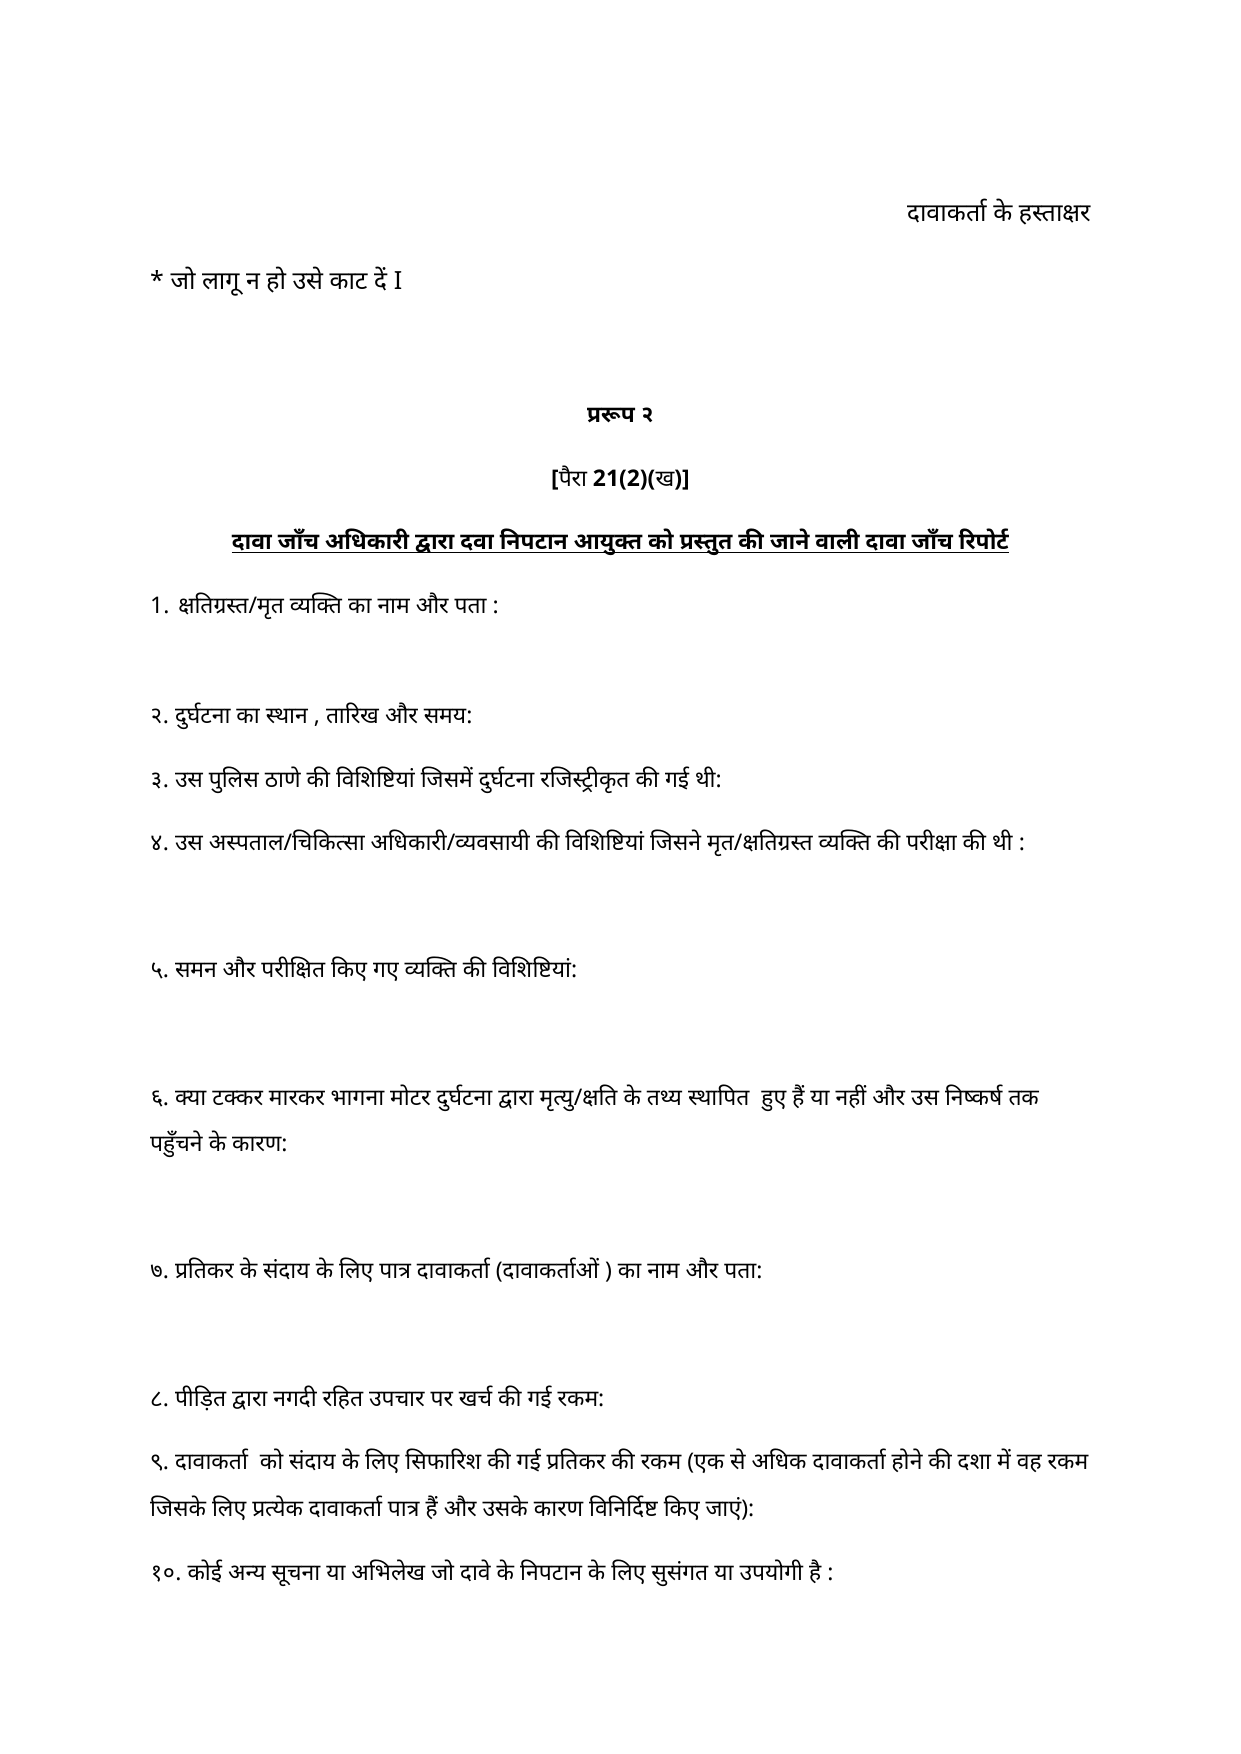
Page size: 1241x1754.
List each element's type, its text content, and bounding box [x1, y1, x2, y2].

text ३. उस पुलिस ठाणे की विशिष्टियां जिसमें दुर्घटना रजिस्ट्रीकृत की गई थी: [150, 763, 1090, 794]
text [पैरा 21(2)(ख)] [150, 462, 1090, 493]
text १०. कोई अन्य सूचना या अभिलेख जो दावे के निपटान के लिए सुसंगत या उपयोगी है : [150, 1555, 1090, 1587]
text ९. दावाकर्ता को संदाय के लिए सिफारिश की गई प्रतिकर की रकम (एक से अधिक दावाकर्ता होने की दशा में वह रकम जिसके लिए प्रत्येक दावाकर्ता पात्र हैं और उसके कारण विनिर्दिष्ट किए जाएं): [150, 1445, 1090, 1523]
text २. दुर्घटना का स्थान , तारिख और समय: [150, 699, 1090, 730]
text ६. क्या टक्कर मारकर भागना मोटर दुर्घटना द्वारा मृत्यु/क्षति के तथ्य स्थापित हुए हैं या नहीं और उस निष्कर्ष तक पहुँचने के कारण: [150, 1080, 1090, 1158]
text * जो लागू न हो उसे काट दें I [150, 263, 1090, 297]
text ८. पीड़ित द्वारा नगदी रहित उपचार पर खर्च की गई रकम: [150, 1381, 1090, 1413]
list क्षतिग्रस्त/मृत व्यक्ति का नाम और पता : [150, 589, 1090, 620]
text ७. प्रतिकर के संदाय के लिए पात्र दावाकर्ता (दावाकर्ताओं ) का नाम और पता: [150, 1254, 1090, 1286]
text दावा जाँच अधिकारी द्वारा दवा निपटान आयुक्त को प्रस्तुत की जाने वाली दावा जाँच रिपोर्ट [150, 525, 1090, 556]
text प्ररूप २ [150, 398, 1090, 429]
text दावाकर्ता के हस्ताक्षर [150, 150, 1090, 229]
text ५. समन और परीक्षित किए गए व्यक्ति की विशिष्टियां: [150, 953, 1090, 984]
text ४. उस अस्पताल/चिकित्सा अधिकारी/व्यवसायी की विशिष्टियां जिसने मृत/क्षतिग्रस्त व्यक्ति की परीक्षा की थी : [150, 826, 1090, 857]
